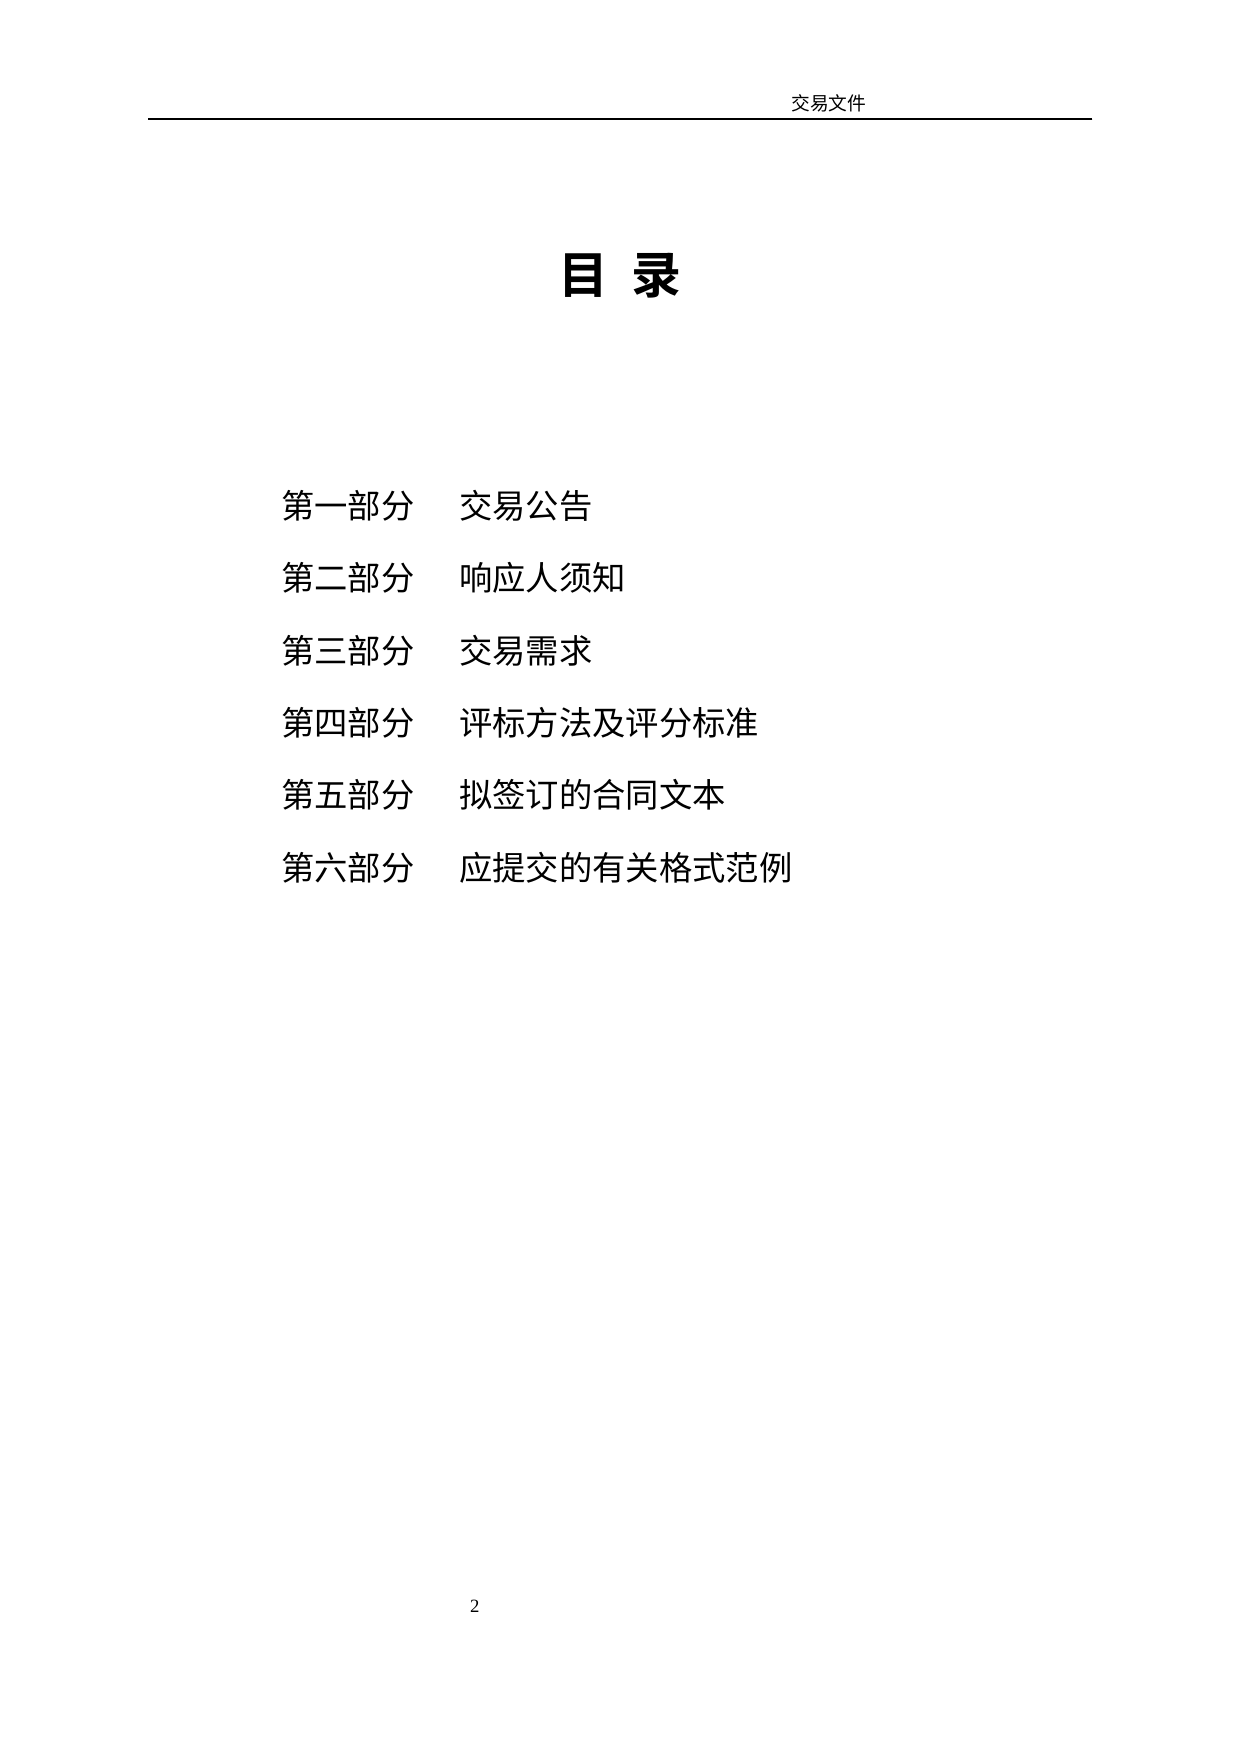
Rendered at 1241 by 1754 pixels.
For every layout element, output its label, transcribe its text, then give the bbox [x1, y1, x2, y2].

text 目 录 [148, 235, 1092, 307]
text 第一部分 交易公告 [148, 480, 1092, 528]
text 第四部分 评标方法及评分标准 [148, 697, 1092, 745]
text 第六部分 应提交的有关格式范例 [148, 841, 1092, 889]
text 第三部分 交易需求 [148, 624, 1092, 673]
text 第二部分 响应人须知 [148, 552, 1092, 600]
text 第五部分 拟签订的合同文本 [148, 769, 1092, 817]
